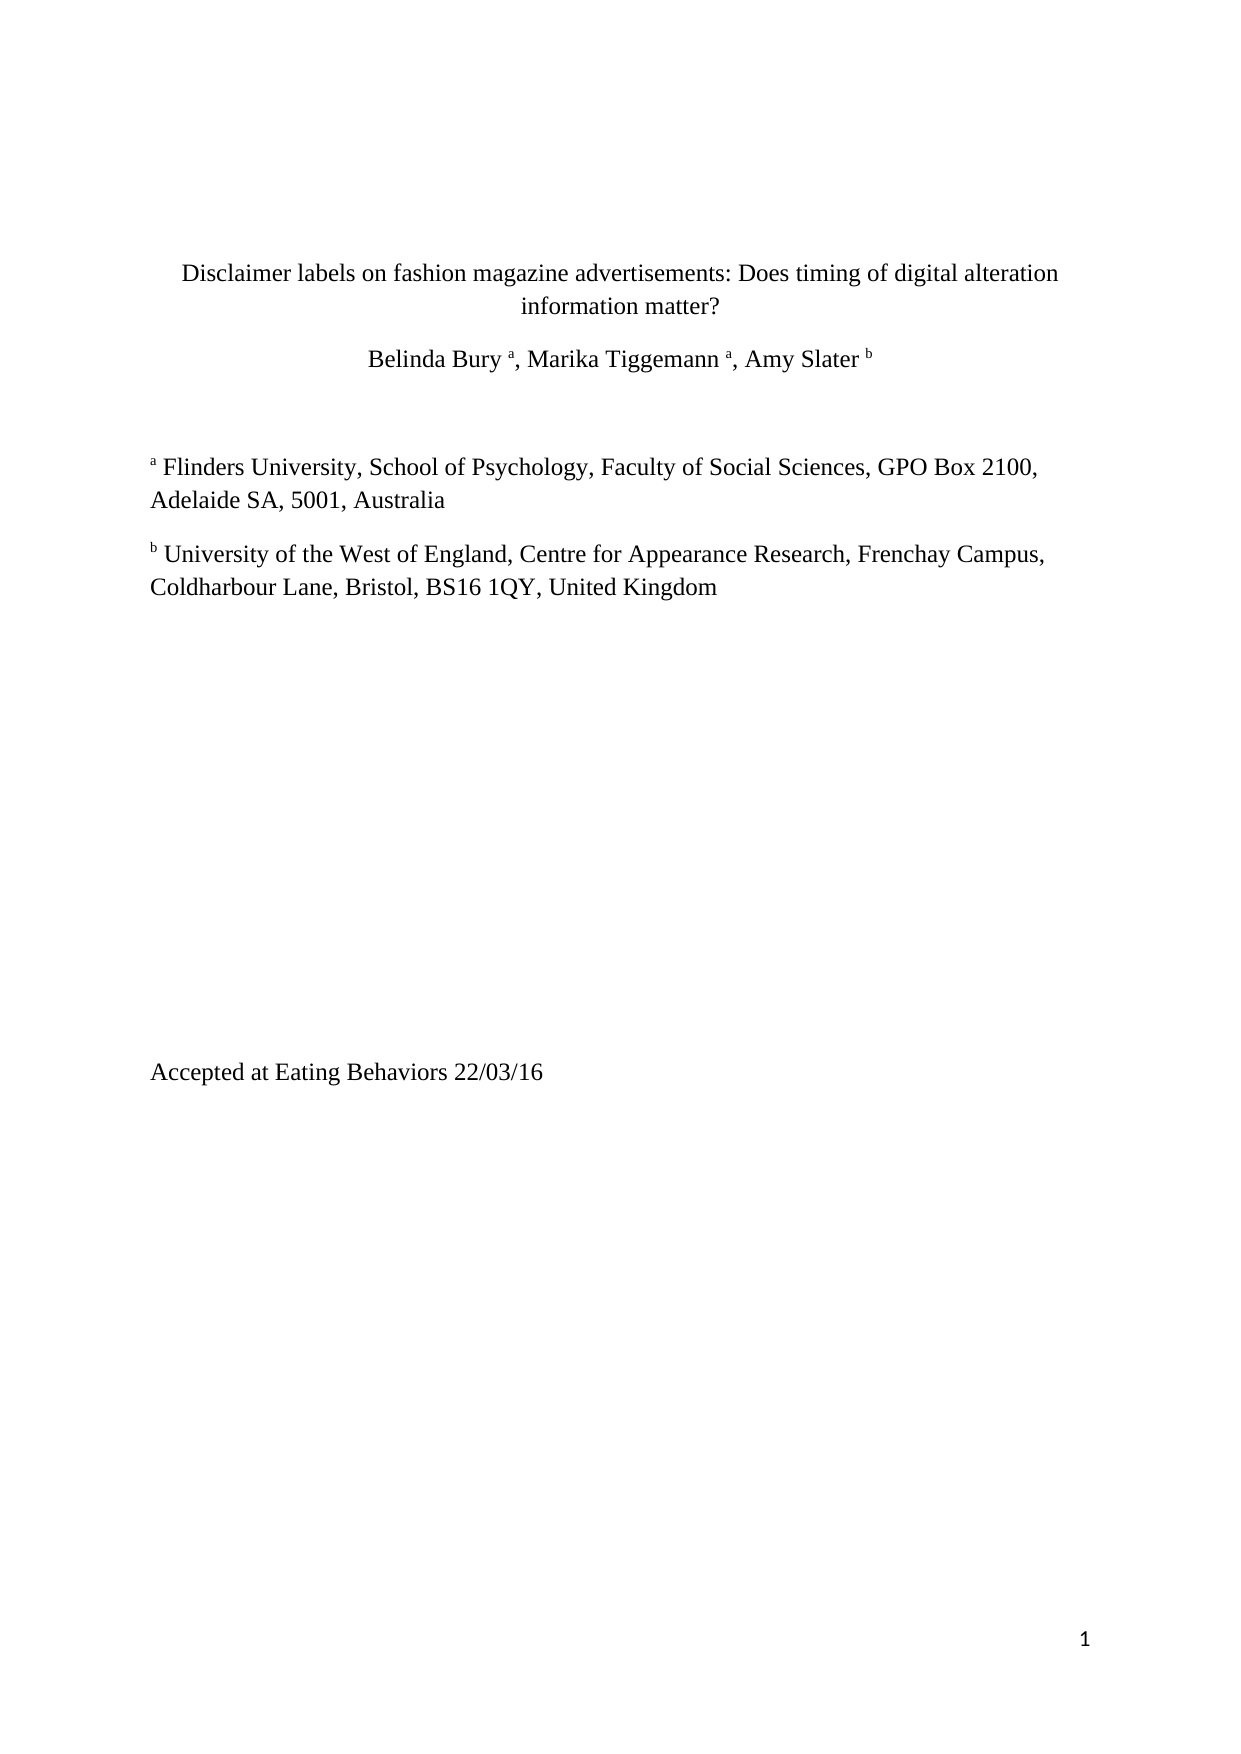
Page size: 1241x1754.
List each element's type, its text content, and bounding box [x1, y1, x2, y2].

text a Flinders University, School of Psychology, Faculty of Social Sciences, GPO Box 2100, Adelaide SA, 5001, Australia [150, 452, 1090, 514]
text Accepted at Eating Behaviors 22/03/16 [150, 1057, 1090, 1086]
text Belinda Bury a, Marika Tiggemann a, Amy Slater b [150, 344, 1090, 373]
text b University of the West of England, Centre for Appearance Research, Frenchay Campus, Coldharbour Lane, Bristol, BS16 1QY, United Kingdom [150, 539, 1090, 601]
text Disclaimer labels on fashion magazine advertisements: Does timing of digital alteration information matter? [150, 258, 1090, 319]
